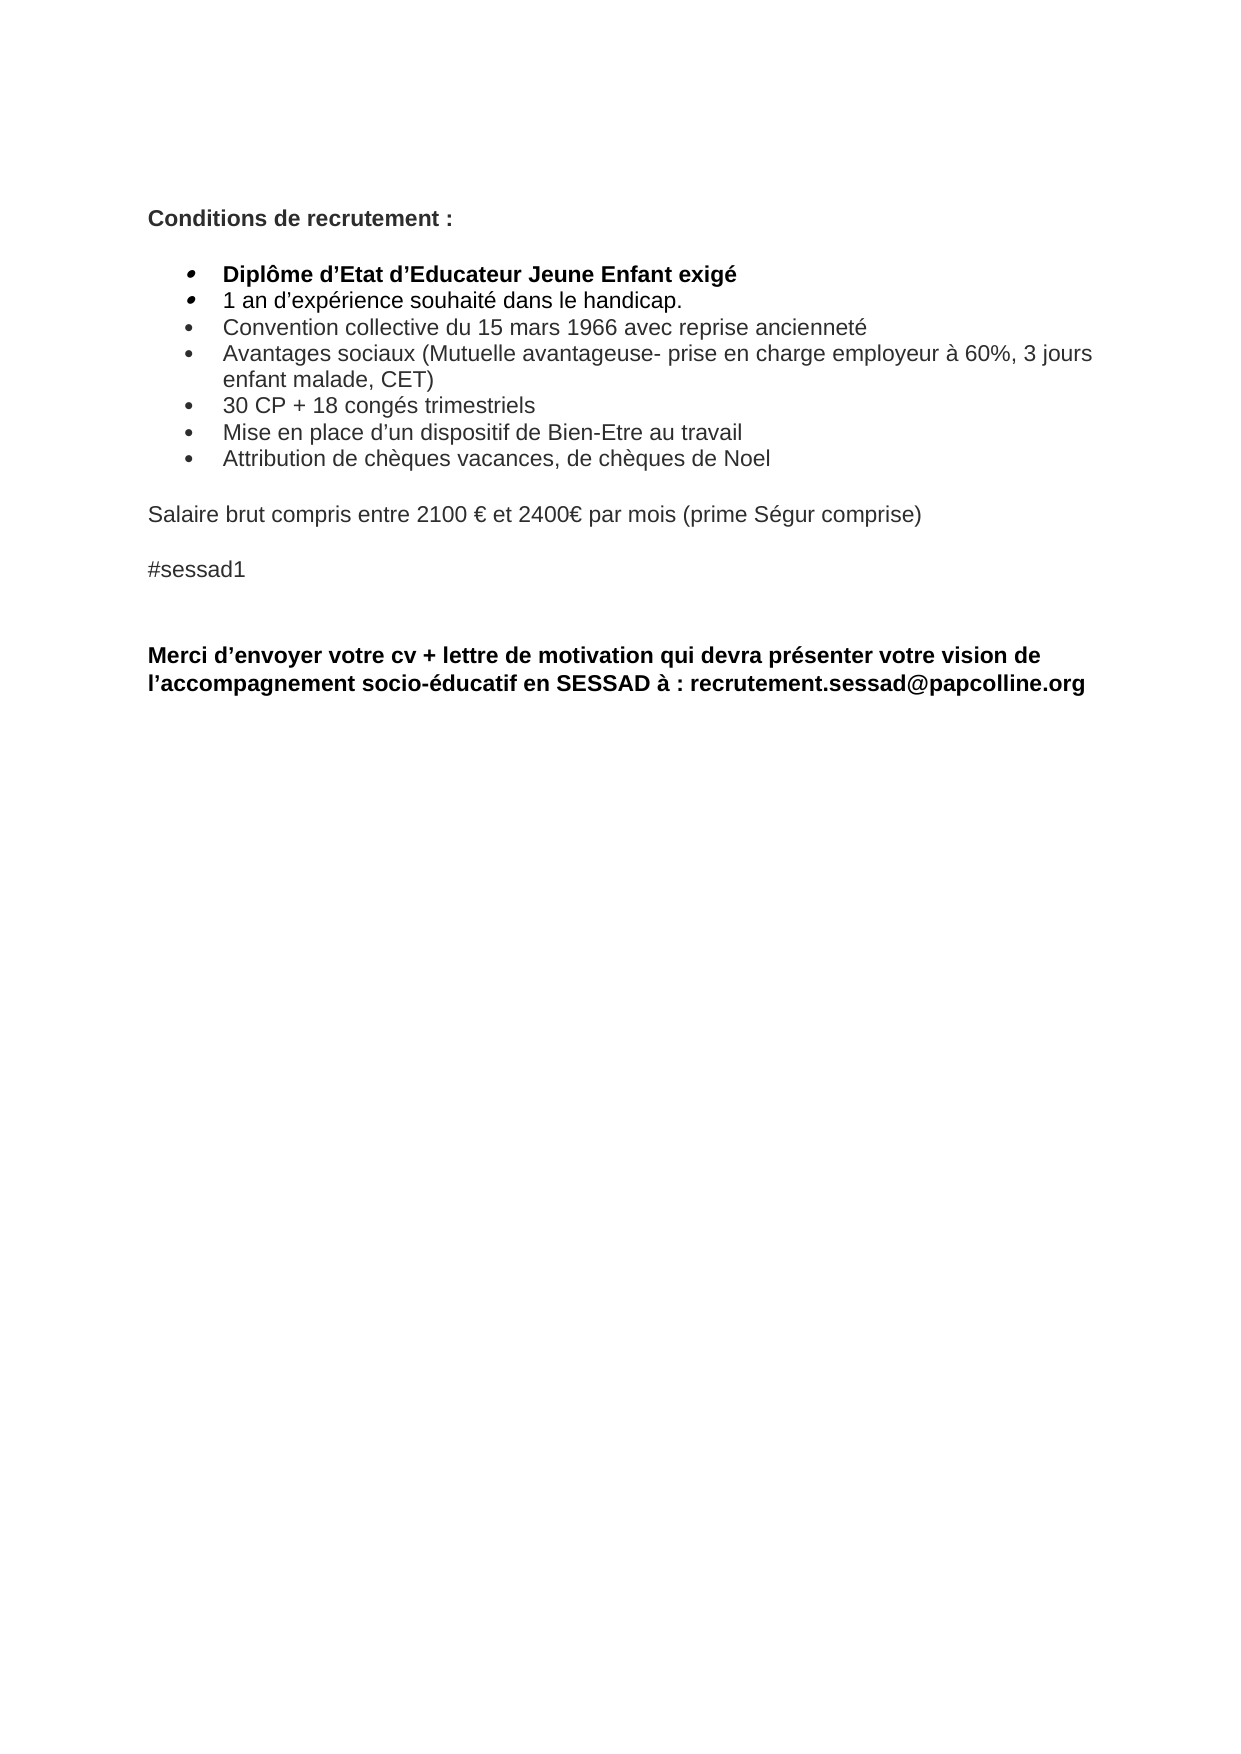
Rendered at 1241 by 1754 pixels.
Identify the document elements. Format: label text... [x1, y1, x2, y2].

list 1 an d’expérience souhaité dans le handicap. [185, 287, 1093, 313]
text Merci d’envoyer votre cv + lettre de motivation qui devra présenter votre vision de l’accompagnement socio-éducatif en SESSAD à : recrutement.sessad@papcolline.org [148, 642, 1093, 696]
list 30 CP + 18 congés trimestriels [185, 392, 1093, 419]
list Diplôme d’Etat d’Educateur Jeune Enfant exigé [185, 261, 1093, 287]
text Salaire brut compris entre 2100 € et 2400€ par mois (prime Ségur comprise) [148, 501, 1093, 527]
text #sessad1 [148, 556, 1093, 583]
list Convention collective du 15 mars 1966 avec reprise ancienneté [185, 313, 1093, 340]
list Attribution de chèques vacances, de chèques de Noel [185, 445, 1093, 472]
list Avantages sociaux (Mutuelle avantageuse- prise en charge employeur à 60%, 3 jours enfant malade, CET) [185, 340, 1093, 392]
text Conditions de recrutement : [148, 205, 1093, 232]
list Mise en place d’un dispositif de Bien-Etre au travail [185, 419, 1093, 445]
